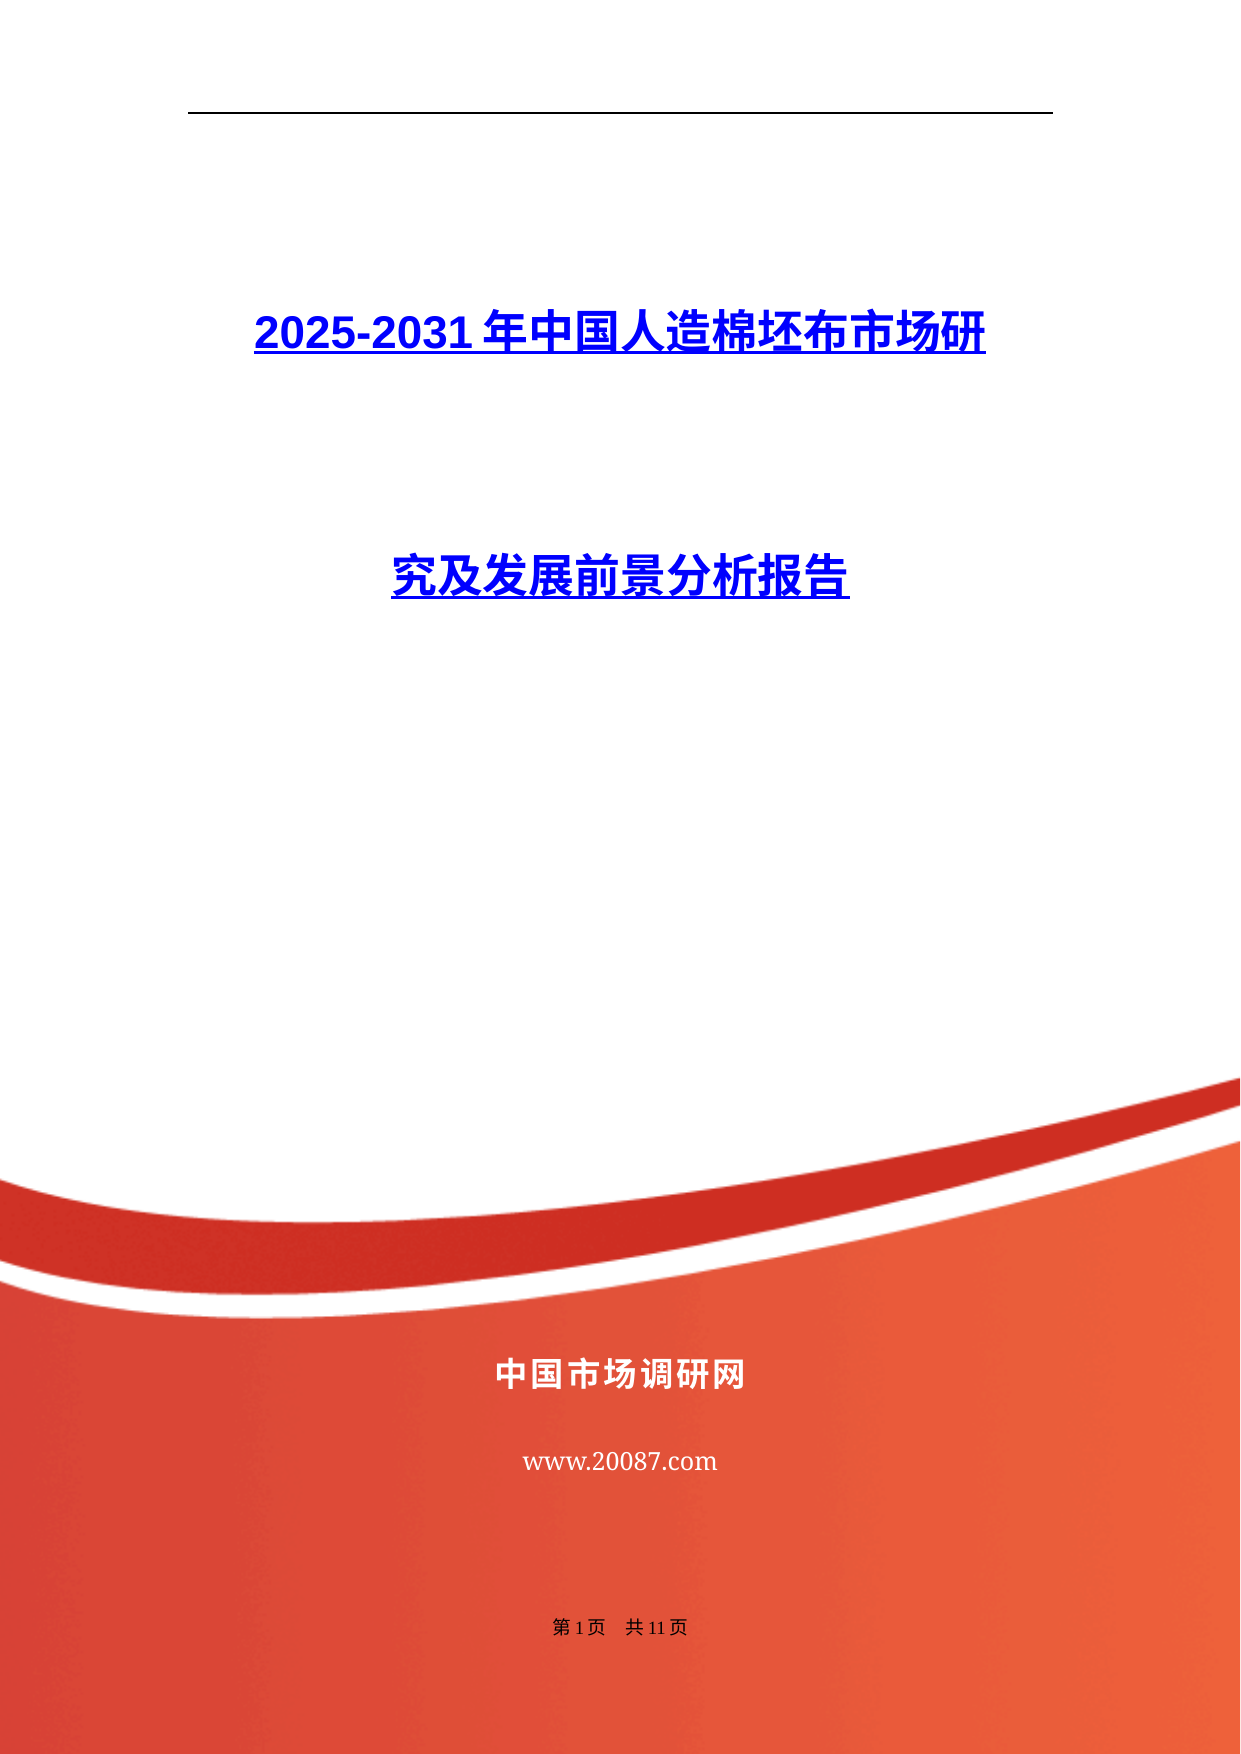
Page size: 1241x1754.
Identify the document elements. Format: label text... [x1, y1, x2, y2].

picture [0, 1006, 1241, 1754]
text www.20087.com [187, 1428, 1053, 1493]
subtitle 中国市场调研网 [187, 1339, 1053, 1404]
table_header 2025-2031年中国人造棉坯布市场研究及发展前景分析报告 [188, 207, 1053, 773]
